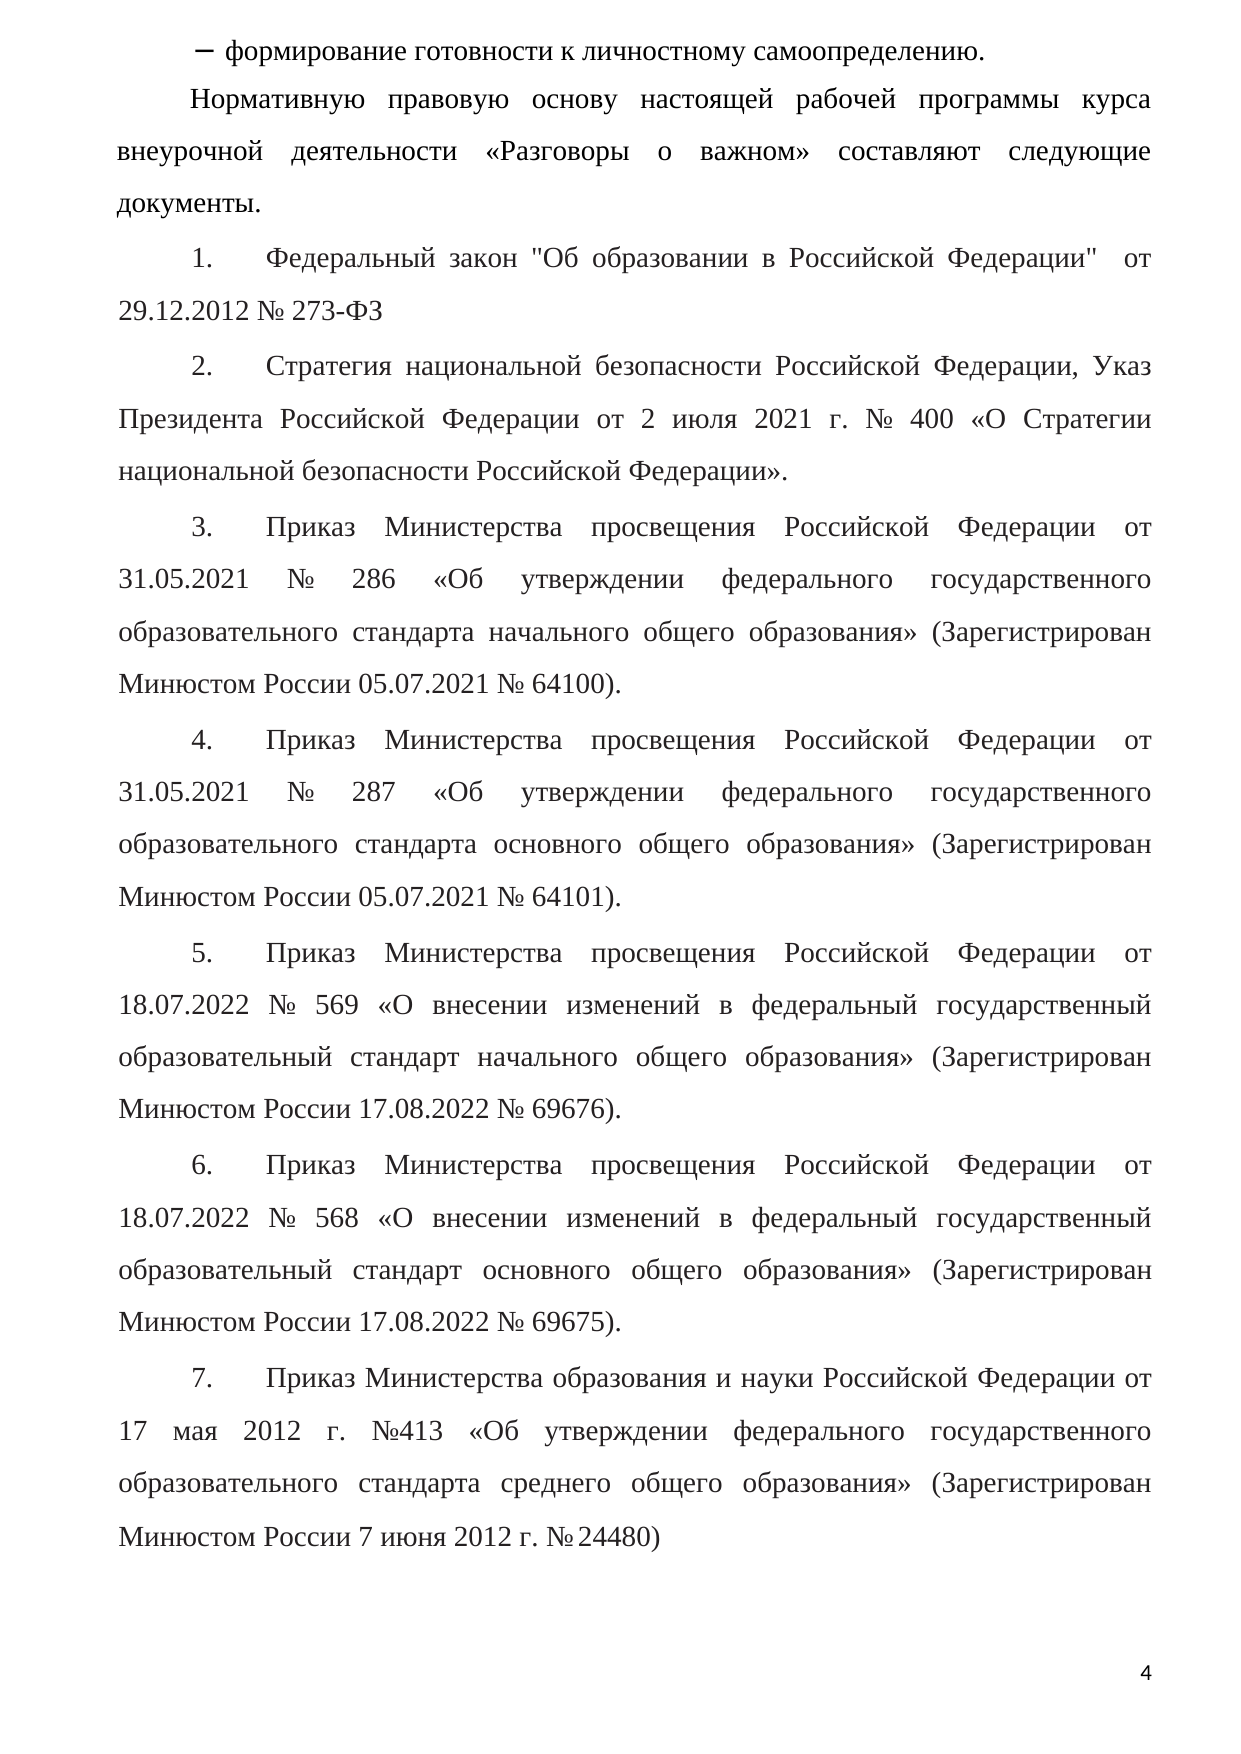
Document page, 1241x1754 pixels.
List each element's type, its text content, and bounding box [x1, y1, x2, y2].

text Нормативную правовую основу настоящей рабочей программы курса внеурочной деятельности «Разговоры о важном» составляют следующие документы. [117, 81, 1152, 218]
list Федеральный закон "Об образовании в Российской Федерации" от 29.12.2012 № 273-ФЗ [118, 240, 1152, 326]
list Приказ Министерства образования и науки Российской Федерации от 17 мая 2012 г. №413 «Об утверждении федерального государственного образовательного стандарта среднего общего образования» (Зарегистрирован Минюстом России 7 июня 2012 г. № 24480) [118, 1360, 1152, 1554]
list Приказ Министерства просвещения Российской Федерации от 18.07.2022 № 569 «О внесении изменений в федеральный государственный образовательный стандарт начального общего образования» (Зарегистрирован Минюстом России 17.08.2022 № 69676). [118, 935, 1152, 1125]
list Приказ Министерства просвещения Российской Федерации от 31.05.2021 № 286 «Об утверждении федерального государственного образовательного стандарта начального общего образования» (Зарегистрирован Минюстом России 05.07.2021 № 64100). [118, 509, 1152, 699]
list Приказ Министерства просвещения Российской Федерации от 31.05.2021 № 287 «Об утверждении федерального государственного образовательного стандарта основного общего образования» (Зарегистрирован Минюстом России 05.07.2021 № 64101). [118, 722, 1152, 912]
text − формирование готовности к личностному самоопределению. [192, 29, 1152, 69]
list Стратегия национальной безопасности Российской Федерации, Указ Президента Российской Федерации от 2 июля 2021 г. № 400 «О Стратегии национальной безопасности Российской Федерации». [118, 348, 1152, 487]
list Приказ Министерства просвещения Российской Федерации от 18.07.2022 № 568 «О внесении изменений в федеральный государственный образовательный стандарт основного общего образования» (Зарегистрирован Минюстом России 17.08.2022 № 69675). [118, 1147, 1152, 1338]
